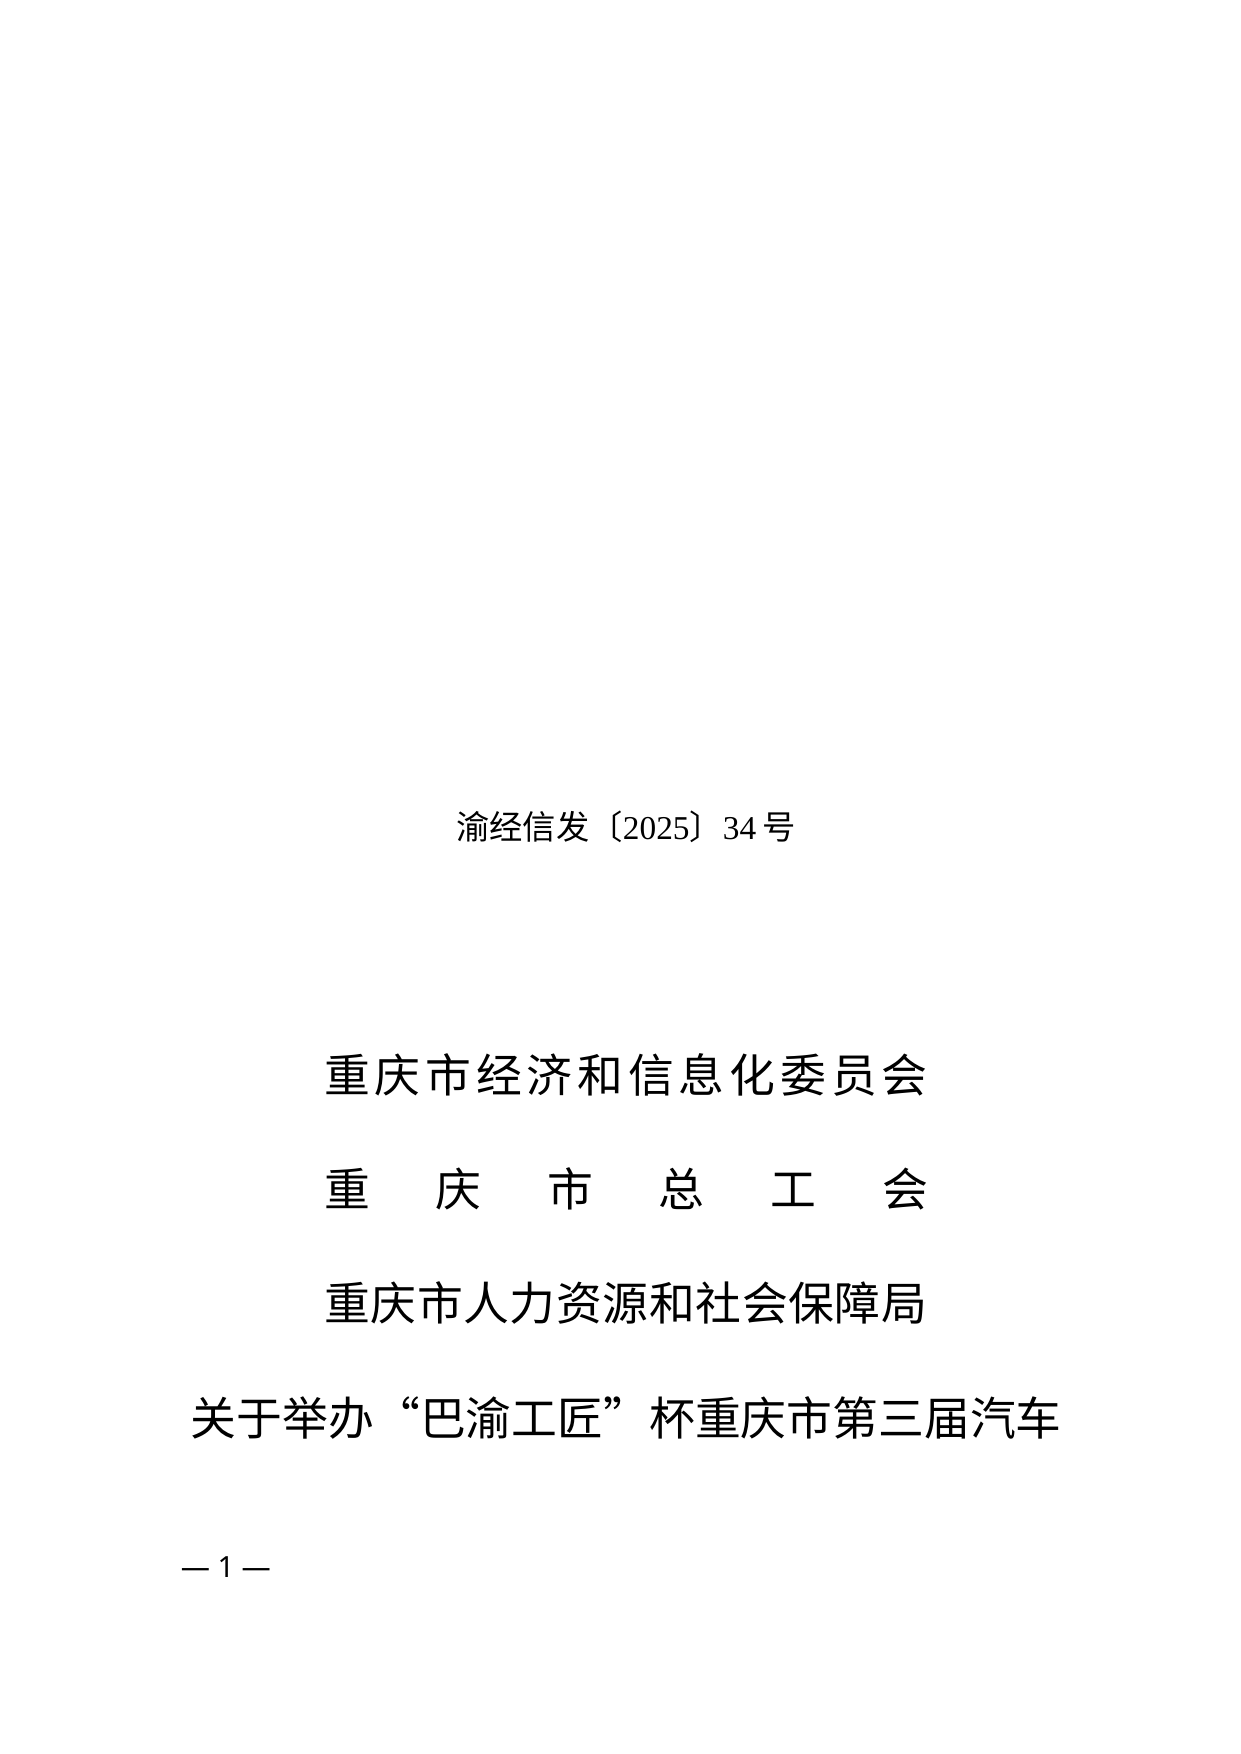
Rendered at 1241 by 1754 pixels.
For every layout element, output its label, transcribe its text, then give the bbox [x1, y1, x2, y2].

text 渝经信发〔2025〕34号 [165, 786, 1087, 849]
text 关于举办“巴渝工匠”杯重庆市第三届汽车 [165, 1366, 1087, 1464]
table_header 重庆市经济和信息化委员会 重庆市总工会 重庆市人力资源和社会保障局 [313, 1024, 939, 1366]
